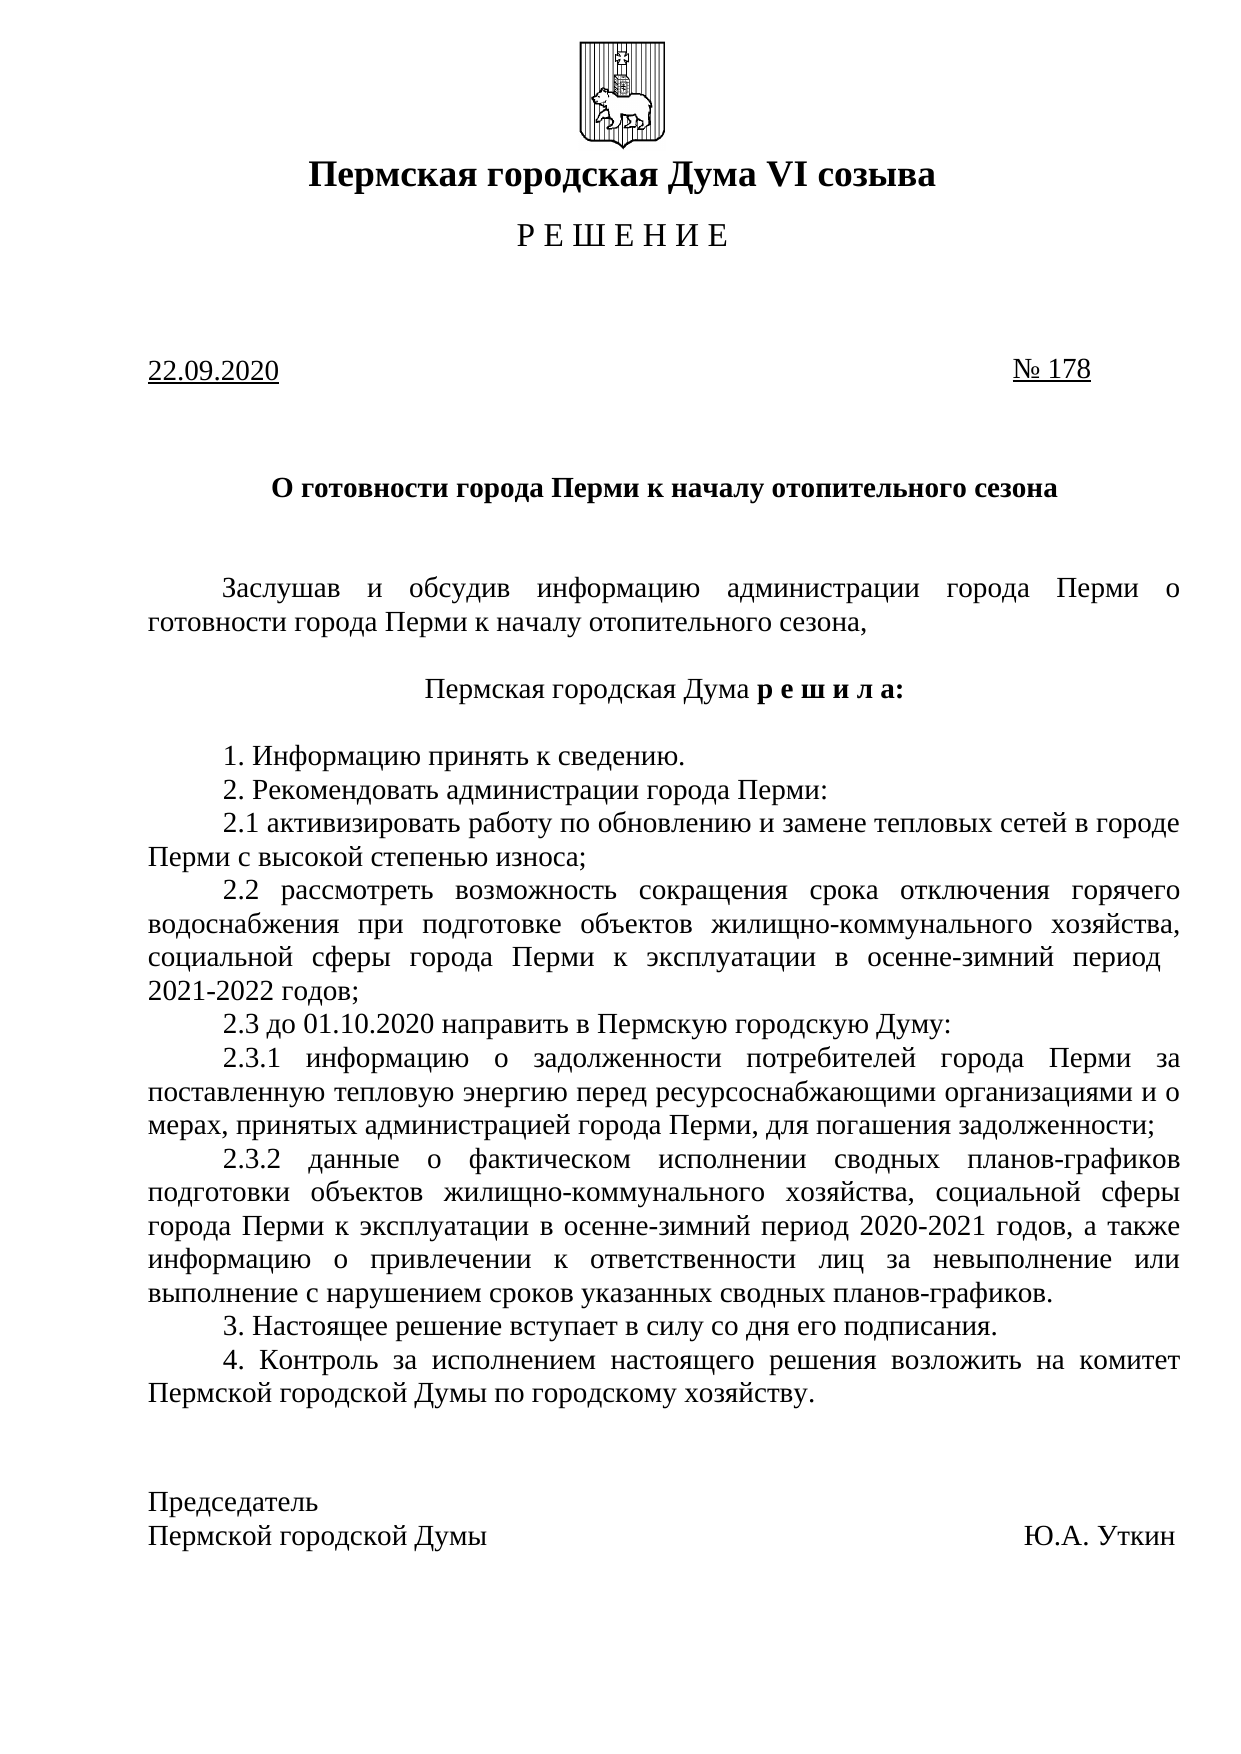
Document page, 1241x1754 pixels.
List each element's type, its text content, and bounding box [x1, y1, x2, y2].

text 22.09.2020 [148, 354, 1181, 386]
text 2.3.2 данные о фактическом исполнении сводных планов-графиков подготовки объектов жилищно-коммунального хозяйства, социальной сферы города Перми к эксплуатации в осенне-зимний период 2020-2021 годов, а также информацию о привлечении к ответственности лиц за невыполнение или выполнение с нарушением сроков указанных сводных планов-графиков. [148, 1141, 1181, 1308]
text Пермской городской Думы Ю.А. Уткин [148, 1518, 1181, 1551]
text О готовности города Перми к началу отопительного сезона [148, 470, 1181, 503]
text 4. Контроль за исполнением настоящего решения возложить на комитет Пермской городской Думы по городскому хозяйству. [148, 1342, 1181, 1409]
text Пермская городская Дума р е ш и л а: [148, 671, 1181, 705]
text 2.3.1 информацию о задолженности потребителей города Перми за поставленную тепловую энергию перед ресурсоснабжающими организациями и о мерах, принятых администрацией города Перми, для погашения задолженности; [148, 1040, 1181, 1141]
text 2.1 активизировать работу по обновлению и замене тепловых сетей в городе Перми с высокой степенью износа; [148, 805, 1181, 872]
text 2. Рекомендовать администрации города Перми: [148, 772, 1181, 805]
text 3. Настоящее решение вступает в силу со дня его подписания. [148, 1308, 1181, 1342]
text Заслушав и обсудив информацию администрации города Перми о готовности города Перми к началу отопительного сезона, [148, 571, 1181, 638]
text 1. Информацию принять к сведению. [148, 738, 1181, 772]
text Председатель [148, 1484, 1181, 1518]
text 2.2 рассмотреть возможность сокращения срока отключения горячего водоснабжения при подготовке объектов жилищно-коммунального хозяйства, социальной сферы города Перми к эксплуатации в осенне-зимний период 2021-2022 годов; [148, 872, 1181, 1007]
text 2.3 до 01.10.2020 направить в Пермскую городскую Думу: [148, 1007, 1181, 1040]
